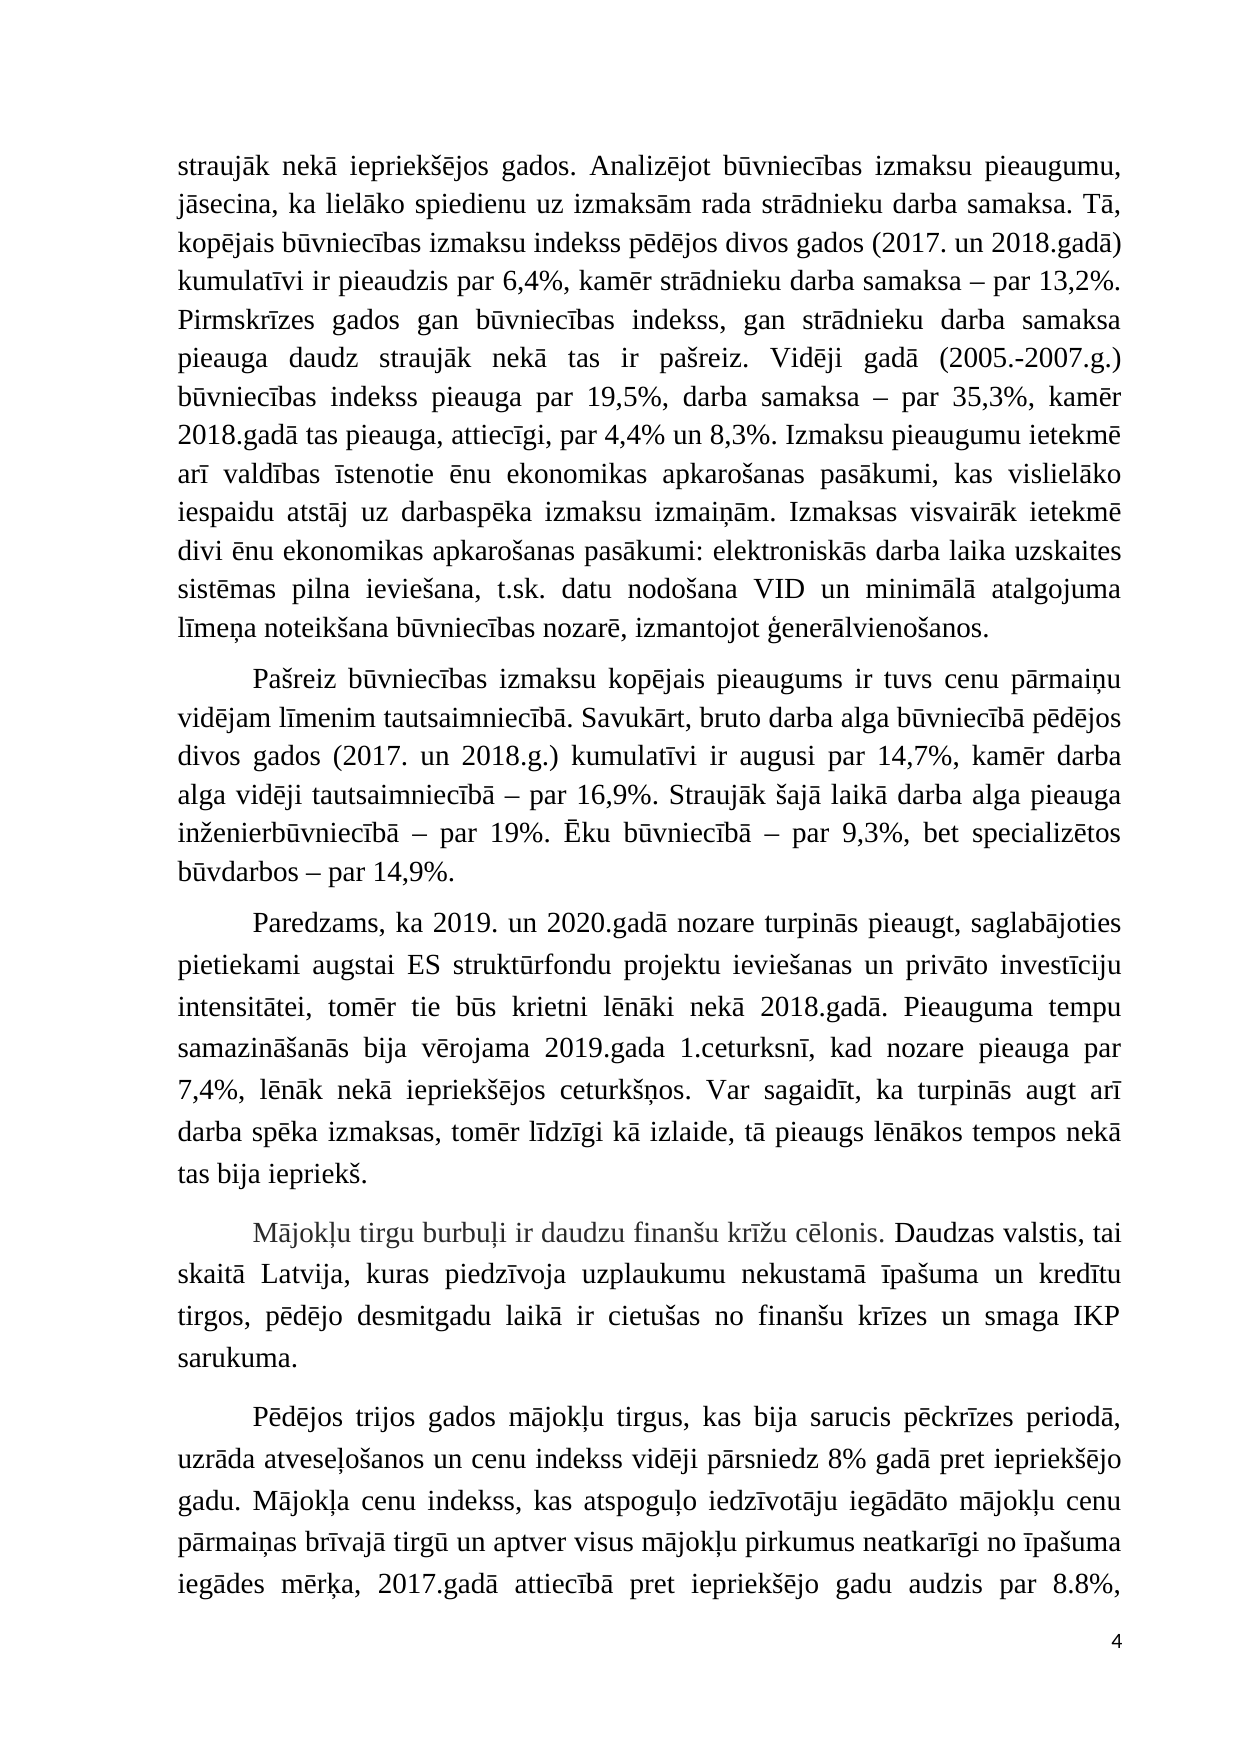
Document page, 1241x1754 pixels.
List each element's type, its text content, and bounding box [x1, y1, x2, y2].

text Paredzams, ka 2019. un 2020.gadā nozare turpinās pieaugt, saglabājoties pietiekami augstai ES struktūrfondu projektu ieviešanas un privāto investīciju intensitātei, tomēr tie būs krietni lēnāki nekā 2018.gadā. Pieauguma tempu samazināšanās bija vērojama 2019.gada 1.ceturksnī, kad nozare pieauga par 7,4%, lēnāk nekā iepriekšējos ceturkšņos. Var sagaidīt, ka turpinās augt arī darba spēka izmaksas, tomēr līdzīgi kā izlaide, tā pieaugs lēnākos tempos nekā tas bija iepriekš. [177, 905, 1122, 1190]
text Mājokļu tirgu burbuļi ir daudzu finanšu krīžu cēlonis. Daudzas valstis, tai skaitā Latvija, kuras piedzīvoja uzplaukumu nekustamā īpašuma un kredītu tirgos, pēdējo desmitgadu laikā ir cietušas no finanšu krīzes un smaga IKP sarukuma. [177, 1215, 1122, 1374]
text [177, 1399, 1122, 1600]
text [177, 148, 1122, 644]
text Pašreiz būvniecības izmaksu kopējais pieaugums ir tuvs cenu pārmaiņu vidējam līmenim tautsaimniecībā. Savukārt, bruto darba alga būvniecībā pēdējos divos gados (2017. un 2018.g.) kumulatīvi ir augusi par 14,7%, kamēr darba alga vidēji tautsaimniecībā – par 16,9%. Straujāk šajā laikā darba alga pieauga inženierbūvniecībā – par 19%. Ēku būvniecībā – par 9,3%, bet specializētos būvdarbos – par 14,9%. [177, 661, 1122, 887]
